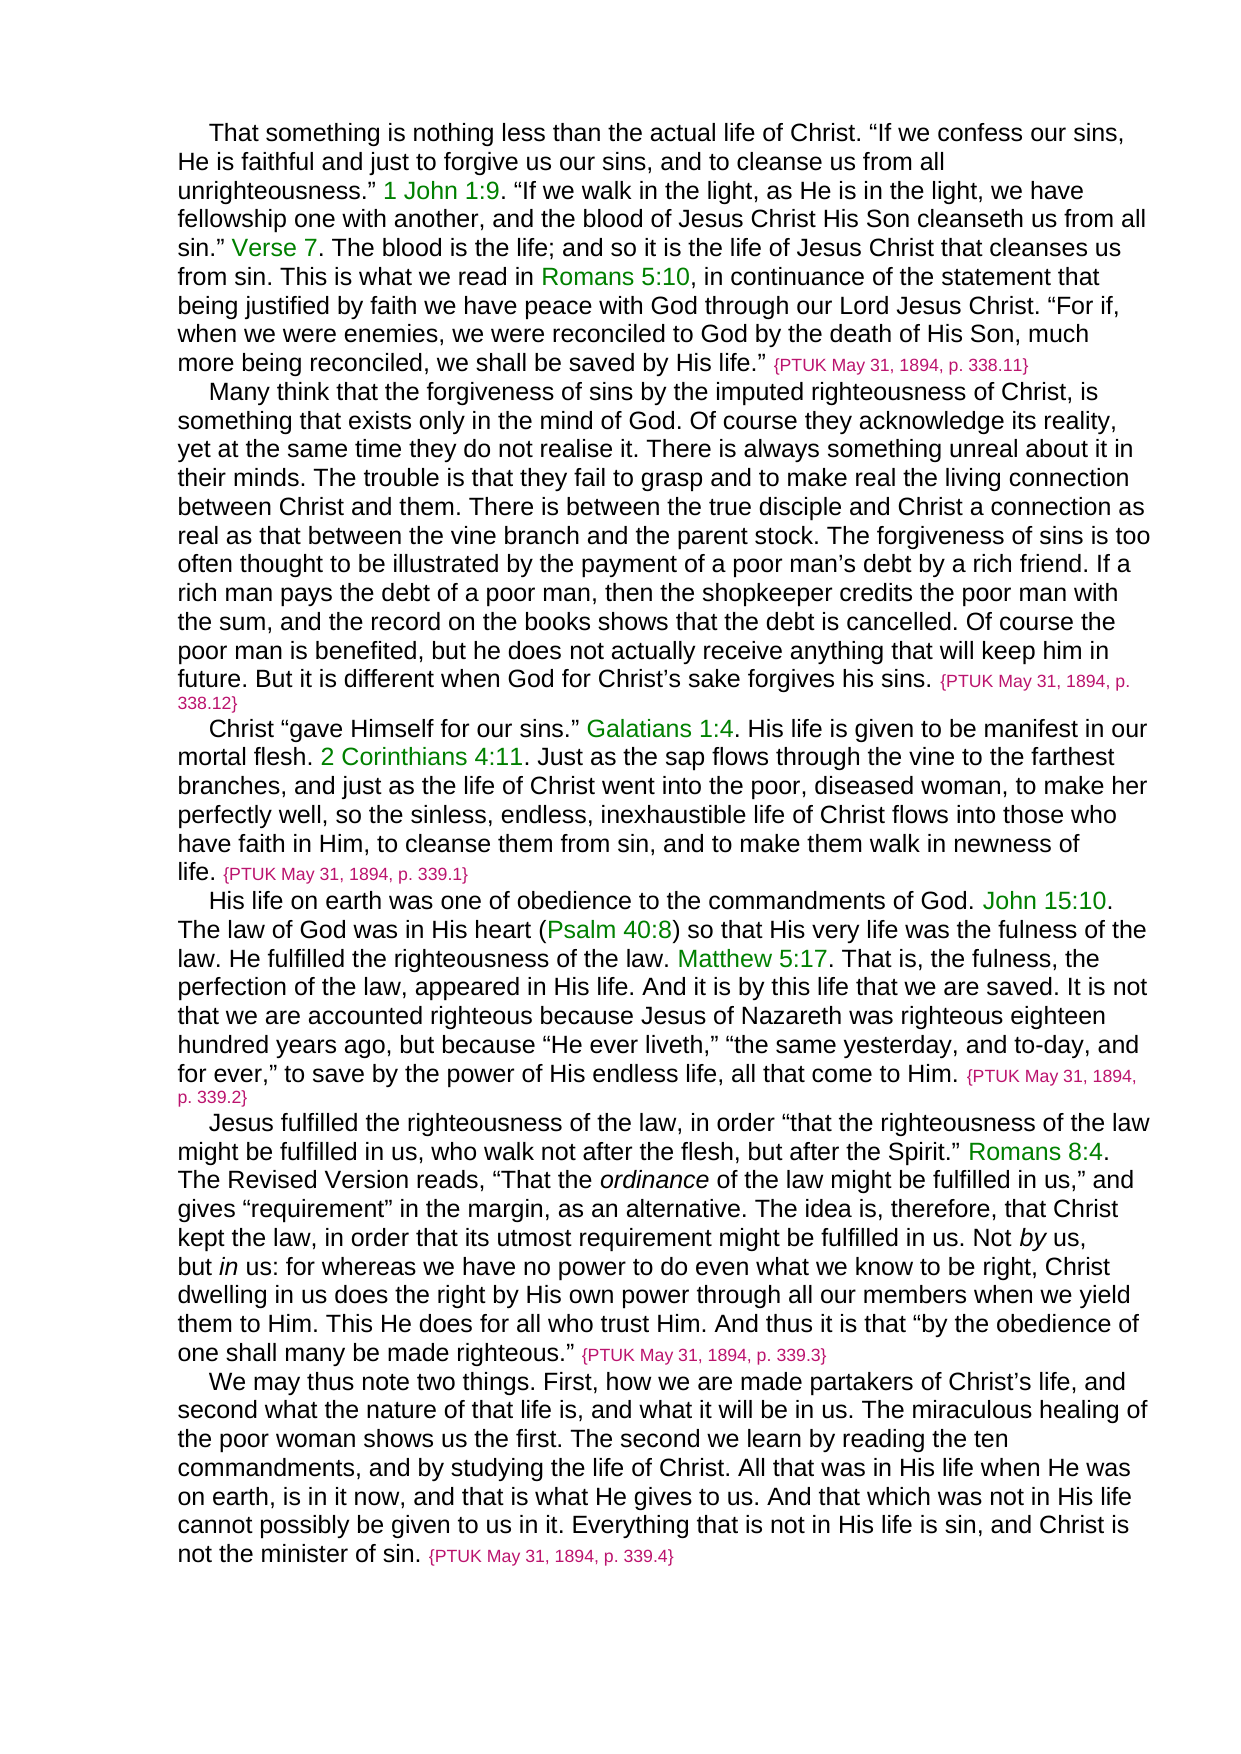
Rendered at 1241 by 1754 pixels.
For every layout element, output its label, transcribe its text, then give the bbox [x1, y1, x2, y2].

text Christ “gave Himself for our sins.” Galatians 1:4. His life is given to be manifest in our mortal flesh. 2 Corinthians 4:11. Just as the sap flows through the vine to the farthest branches, and just as the life of Christ went into the poor, diseased woman, to make her perfectly well, so the sinless, endless, inexhaustible life of Christ flows into those who have faith in Him, to cleanse them from sin, and to make them walk in newness of life. {PTUK May 31, 1894, p. 339.1} [177, 713, 1152, 886]
text That something is nothing less than the actual life of Christ. “If we confess our sins, He is faithful and just to forgive us our sins, and to cleanse us from all unrighteousness.” 1 John 1:9. “If we walk in the light, as He is in the light, we have fellowship one with another, and the blood of Jesus Christ His Son cleanseth us from all sin.” Verse 7. The blood is the life; and so it is the life of Jesus Christ that cleanses us from sin. This is what we read in Romans 5:10, in continuance of the statement that being justified by faith we have peace with God through our Lord Jesus Christ. “For if, when we were enemies, we were reconciled to God by the death of His Son, much more being reconciled, we shall be saved by His life.” {PTUK May 31, 1894, p. 338.11} [177, 118, 1152, 377]
text We may thus note two things. First, how we are made partakers of Christ’s life, and second what the nature of that life is, and what it will be in us. The miraculous healing of the poor woman shows us the first. The second we learn by reading the ten commandments, and by studying the life of Christ. All that was in His life when He was on earth, is in it now, and that is what He gives to us. And that which was not in His life cannot possibly be given to us in it. Everything that is not in His life is sin, and Christ is not the minister of sin. {PTUK May 31, 1894, p. 339.4} [177, 1366, 1152, 1568]
text Jesus fulfilled the righteousness of the law, in order “that the righteousness of the law might be fulfilled in us, who walk not after the flesh, but after the Spirit.” Romans 8:4. The Revised Version reads, “That the ordinance of the law might be fulfilled in us,” and gives “requirement” in the margin, as an alternative. The idea is, therefore, that Christ kept the law, in order that its utmost requirement might be fulfilled in us. Not by us, but in us: for whereas we have no power to do even what we know to be right, Christ dwelling in us does the right by His own power through all our members when we yield them to Him. This He does for all who trust Him. And thus it is that “by the obedience of one shall many be made righteous.” {PTUK May 31, 1894, p. 339.3} [177, 1108, 1152, 1366]
text Many think that the forgiveness of sins by the imputed righteousness of Christ, is something that exists only in the mind of God. Of course they acknowledge its reality, yet at the same time they do not realise it. There is always something unreal about it in their minds. The trouble is that they fail to grasp and to make real the living connection between Christ and them. There is between the true disciple and Christ a connection as real as that between the vine branch and the parent stock. The forgiveness of sins is too often thought to be illustrated by the payment of a poor man’s debt by a rich friend. If a rich man pays the debt of a poor man, then the shopkeeper credits the poor man with the sum, and the record on the books shows that the debt is cancelled. Of course the poor man is benefited, but he does not actually receive anything that will keep him in future. But it is different when God for Christ’s sake forgives his sins. {PTUK May 31, 1894, p. 338.12} [177, 377, 1152, 713]
text His life on earth was one of obedience to the commandments of God. John 15:10. The law of God was in His heart (Psalm 40:8) so that His very life was the fulness of the law. He fulfilled the righteousness of the law. Matthew 5:17. That is, the fulness, the perfection of the law, appeared in His life. And it is by this life that we are saved. It is not that we are accounted righteous because Jesus of Nazareth was righteous eighteen hundred years ago, but because “He ever liveth,” “the same yesterday, and to-day, and for ever,” to save by the power of His endless life, all that come to Him. {PTUK May 31, 1894, p. 339.2} [177, 886, 1152, 1108]
